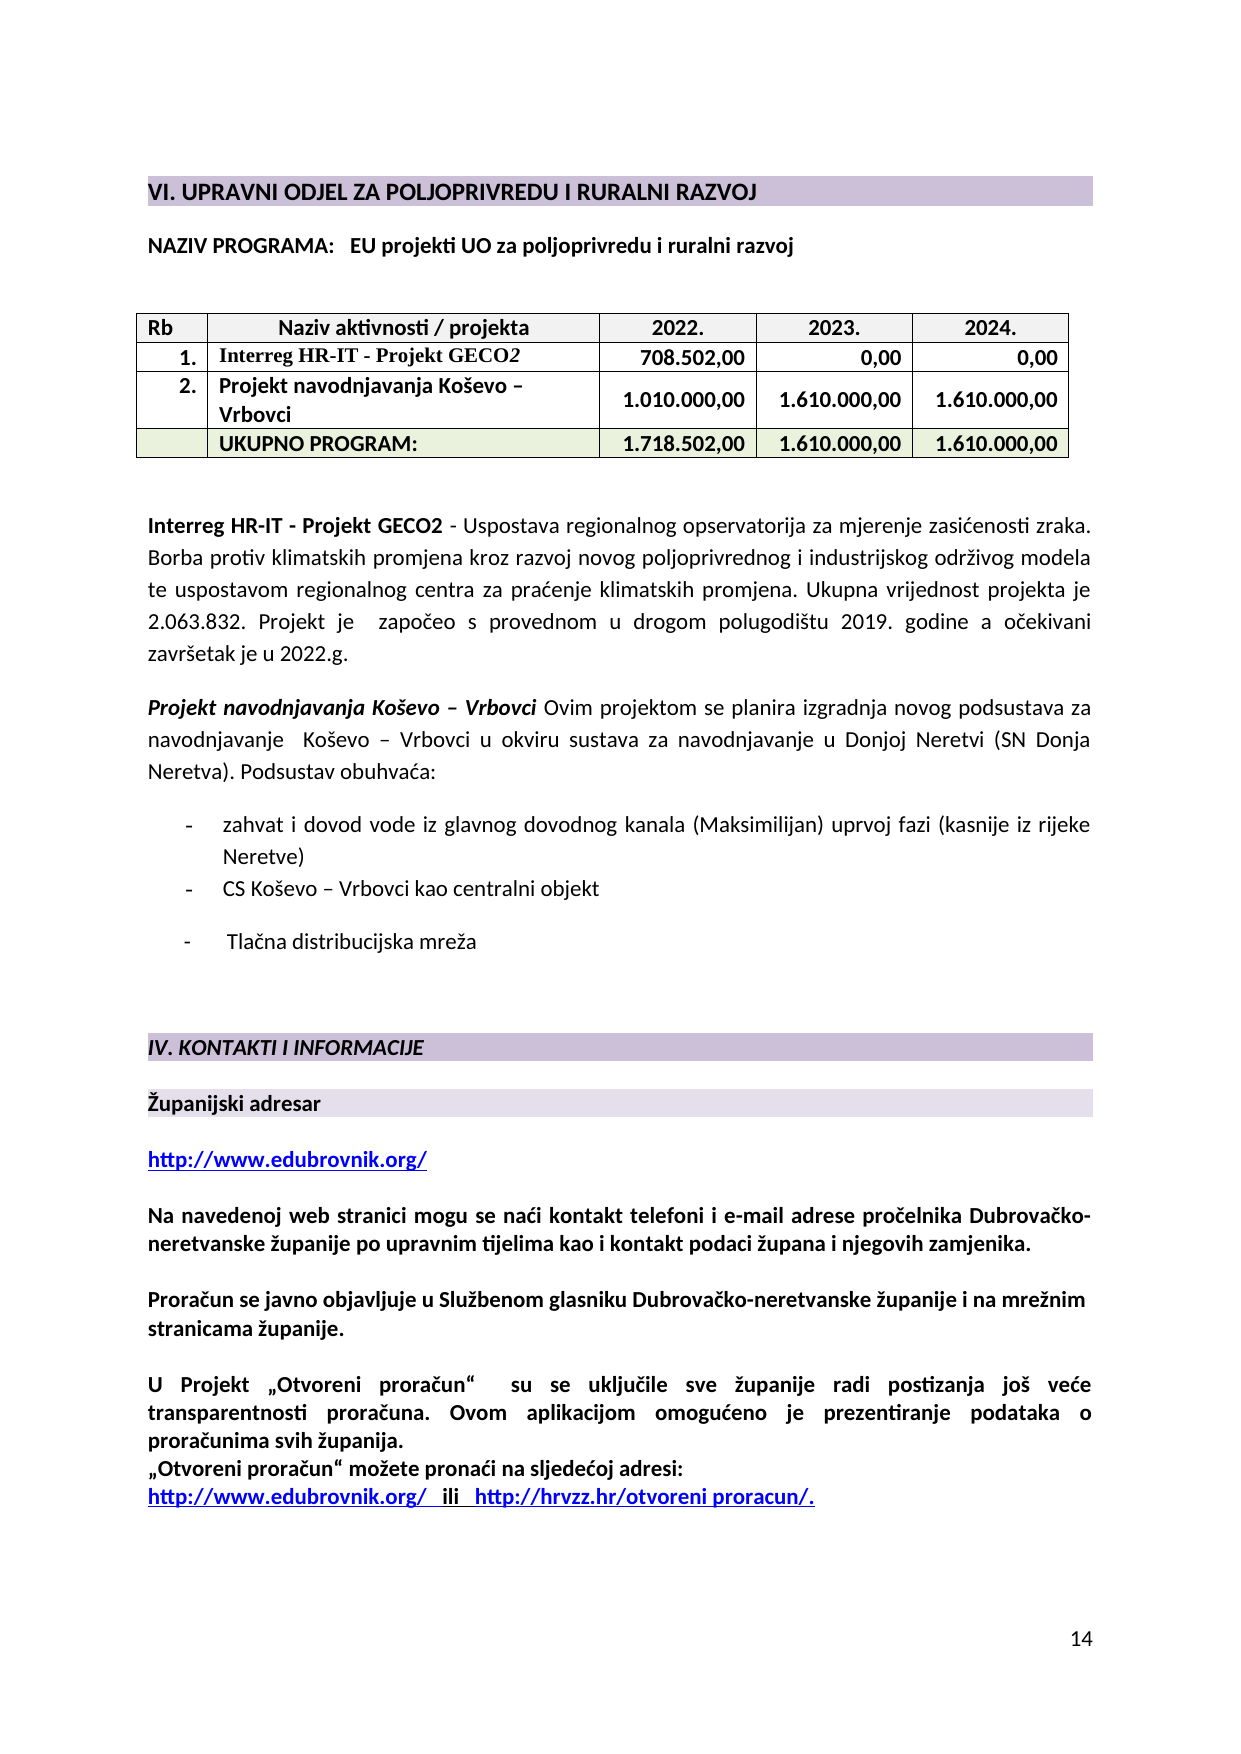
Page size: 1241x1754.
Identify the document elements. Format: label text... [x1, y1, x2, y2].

text http://www.edubrovnik.org/ [148, 1146, 1093, 1173]
list zahvat i dovod vode iz glavnog dovodnog kanala (Maksimilijan) uprvoj fazi (kasnije iz rijeke Neretve) [185, 810, 1093, 870]
table_cell 708.502,00 [600, 343, 756, 371]
table_header 2024. [913, 314, 1068, 342]
table_cell [137, 429, 207, 457]
text Županijski adresar [148, 1089, 1093, 1117]
text http://www.edubrovnik.org/ ili http://hrvzz.hr/otvoreni proracun/. [148, 1482, 1093, 1510]
text U Projekt „Otvoreni proračun“ su se uključile sve županije radi postizanja još veće transparentnosti proračuna. Ovom aplikacijom omogućeno je prezentiranje podataka o proračunima svih županija. [148, 1370, 1093, 1454]
text VI. UPRAVNI ODJEL ZA POLJOPRIVREDU I RURALNI RAZVOJ [148, 176, 1093, 206]
text Na navedenoj web stranici mogu se naći kontakt telefoni i e-mail adrese pročelnika Dubrovačko-neretvanske županije po upravnim tijelima kao i kontakt podaci župana i njegovih zamjenika. [148, 1202, 1093, 1258]
text Projekt navodnjavanja Koševo – Vrbovci Ovim projektom se planira izgradnja novog podsustava za navodnjavanje Koševo – Vrbovci u okviru sustava za navodnjavanje u Donjoj Neretvi (SN Donja Neretva). Podsustav obuhvaća: [148, 693, 1093, 785]
table_cell 1.610.000,00 [757, 429, 912, 457]
table_cell 2. [137, 372, 207, 428]
table_cell UKUPNO PROGRAM: [208, 429, 599, 457]
table_header 2022. [600, 314, 756, 342]
text - Tlačna distribucijska mreža [148, 927, 1093, 955]
text IV. KONTAKTI I INFORMACIJE [148, 1033, 1093, 1061]
table_cell 0,00 [913, 343, 1068, 371]
list CS Koševo – Vrbovci kao centralni objekt [185, 874, 1093, 902]
text NAZIV PROGRAMA: EU projekti UO za poljoprivredu i ruralni razvoj [148, 231, 1093, 259]
text Proračun se javno objavljuje u Službenom glasniku Dubrovačko-neretvanske županije i na mrežnim stranicama županije. [148, 1286, 1093, 1342]
table_header Rb [137, 314, 207, 342]
table_cell 1.718.502,00 [600, 429, 756, 457]
table_cell 1.610.000,00 [913, 429, 1068, 457]
table_cell Interreg HR-IT - Projekt GECO2 [208, 343, 599, 371]
table_cell Projekt navodnjavanja Koševo – Vrbovci [208, 372, 599, 428]
text „Otvoreni proračun“ možete pronaći na sljedećoj adresi: [148, 1454, 1093, 1482]
table_cell 1.010.000,00 [600, 372, 756, 428]
table_cell 0,00 [757, 343, 912, 371]
table_header 2023. [757, 314, 912, 342]
table_cell 1. [137, 343, 207, 371]
table_cell 1.610.000,00 [913, 372, 1068, 428]
text Interreg HR-IT - Projekt GECO2 - Uspostava regionalnog opservatorija za mjerenje zasićenosti zraka. Borba protiv klimatskih promjena kroz razvoj novog poljoprivrednog i industrijskog održivog modela te uspostavom regionalnog centra za praćenje klimatskih promjena. Ukupna vrijednost projekta je 2.063.832. Projekt je započeo s provednom u drogom polugodištu 2019. godine a očekivani završetak je u 2022.g. [148, 511, 1093, 668]
table_header Naziv aktivnosti / projekta [208, 314, 599, 342]
table_cell 1.610.000,00 [757, 372, 912, 428]
